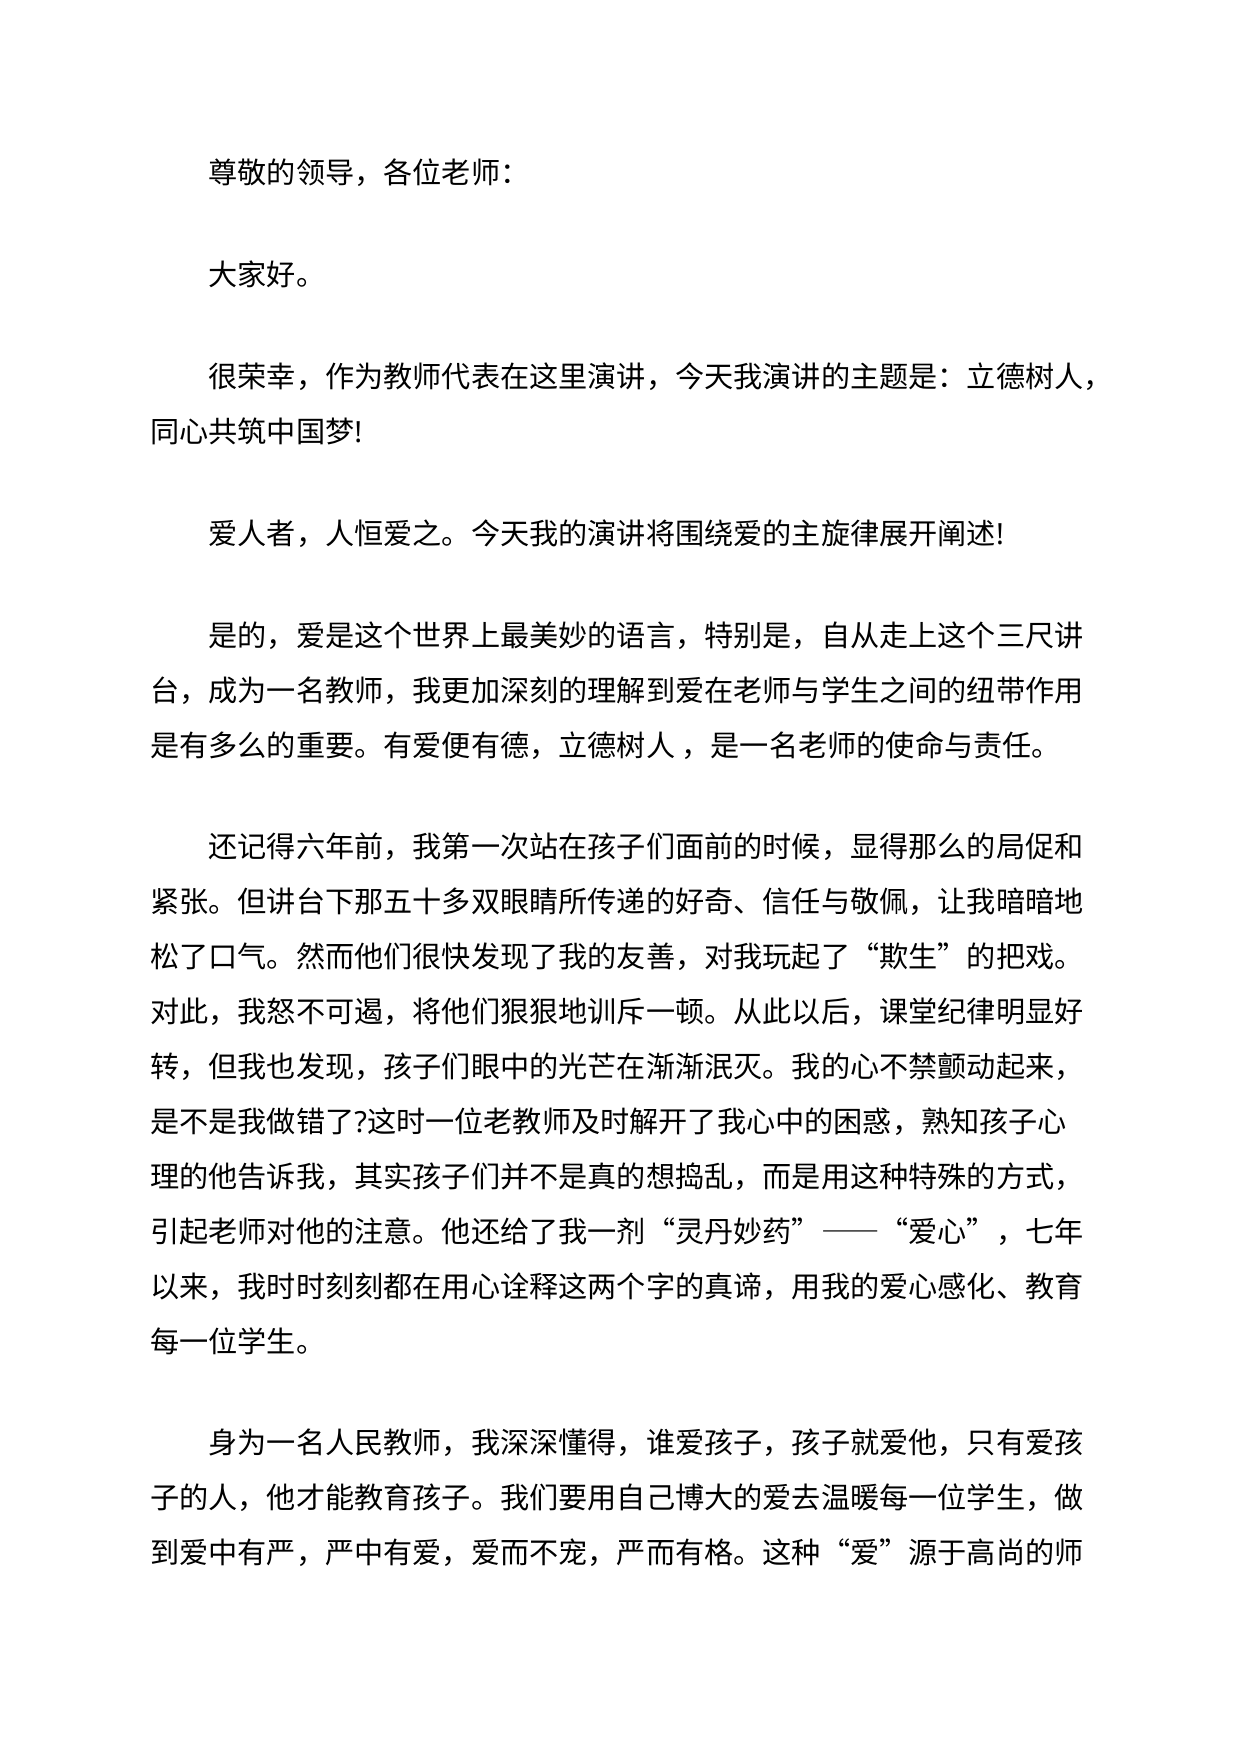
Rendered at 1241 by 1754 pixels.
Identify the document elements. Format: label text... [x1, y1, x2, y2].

text 还记得六年前，我第一次站在孩子们面前的时候，显得那么的局促和紧张。但讲台下那五十多双眼睛所传递的好奇、信任与敬佩，让我暗暗地松了口气。然而他们很快发现了我的友善，对我玩起了“欺生”的把戏。对此，我怒不可遏，将他们狠狠地训斥一顿。从此以后，课堂纪律明显好转，但我也发现，孩子们眼中的光芒在渐渐泯灭。我的心不禁颤动起来，是不是我做错了?这时一位老教师及时解开了我心中的困惑，熟知孩子心理的他告诉我，其实孩子们并不是真的想捣乱，而是用这种特殊的方式，引起老师对他的注意。他还给了我一剂“灵丹妙药”——“爱心”，七年以来，我时时刻刻都在用心诠释这两个字的真谛，用我的爱心感化、教育每一位学生。 [150, 824, 1090, 1360]
text 大家好。 [150, 252, 1090, 294]
text 尊敬的领导，各位老师： [150, 150, 1090, 192]
text 很荣幸，作为教师代表在这里演讲，今天我演讲的主题是：立德树人，同心共筑中国梦! [150, 353, 1090, 451]
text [150, 1420, 1090, 1572]
text 是的，爱是这个世界上最美妙的语言，特别是，自从走上这个三尺讲台，成为一名教师，我更加深刻的理解到爱在老师与学生之间的纽带作用是有多么的重要。有爱便有德，立德树人 ，是一名老师的使命与责任。 [150, 612, 1090, 764]
text 爱人者，人恒爱之。今天我的演讲将围绕爱的主旋律展开阐述! [150, 510, 1090, 553]
